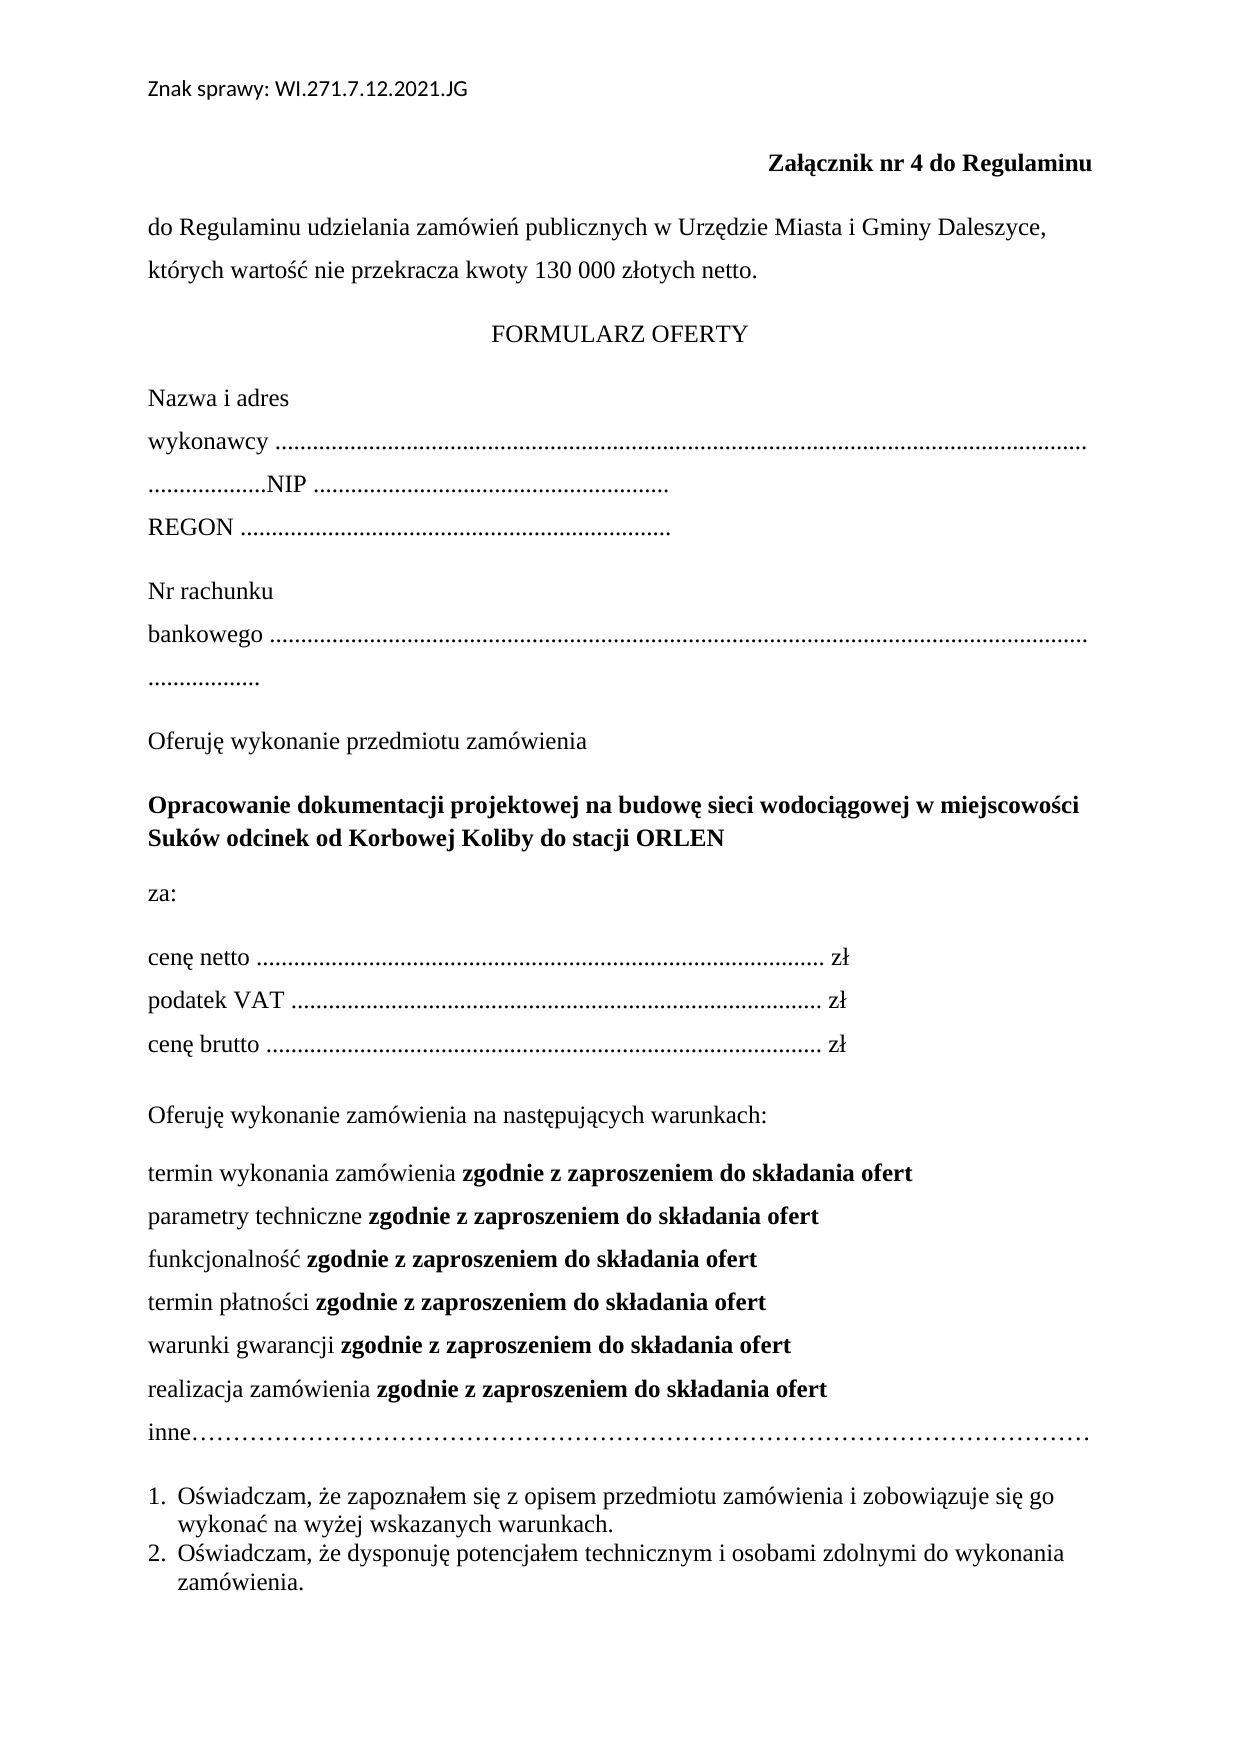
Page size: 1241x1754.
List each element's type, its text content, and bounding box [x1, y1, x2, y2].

text realizacja zamówienia zgodnie z zaproszeniem do składania ofert [148, 1374, 1093, 1402]
text warunki gwarancji zgodnie z zaproszeniem do składania ofert [148, 1331, 1093, 1359]
text termin wykonania zamówienia zgodnie z zaproszeniem do składania ofert [148, 1158, 1093, 1187]
text inne……………………………………………………………………………………………… [148, 1417, 1093, 1446]
text Nr rachunku bankowego ..................................................................................................................................................... [148, 576, 1093, 691]
text Oferuję wykonanie przedmiotu zamówienia [148, 726, 1093, 755]
text Oferuję wykonanie zamówienia na następujących warunkach: [148, 1101, 1093, 1129]
text parametry techniczne zgodnie z zaproszeniem do składania ofert [148, 1201, 1093, 1230]
text podatek VAT ..................................................................................... zł [148, 986, 1093, 1014]
list Oświadczam, że dysponuję potencjałem technicznym i osobami zdolnymi do wykonania zamówienia. [148, 1538, 1093, 1596]
list Oświadczam, że zapoznałem się z opisem przedmiotu zamówienia i zobowiązuje się go wykonać na wyżej wskazanych warunkach. [148, 1481, 1093, 1538]
text termin płatności zgodnie z zaproszeniem do składania ofert [148, 1287, 1093, 1316]
text cenę netto ........................................................................................... zł [148, 942, 1093, 971]
text cenę brutto ......................................................................................... zł [148, 1029, 1093, 1057]
text Nazwa i adres wykonawcy .....................................................................................................................................................NIP ......................................................... REGON ..................................................................... [148, 383, 1093, 541]
text do Regulaminu udzielania zamówień publicznych w Urzędzie Miasta i Gminy Daleszyce, których wartość nie przekracza kwoty 130 000 złotych netto. [148, 212, 1093, 283]
text za: [148, 878, 1093, 906]
text Opracowanie dokumentacji projektowej na budowę sieci wodociągowej w miejscowości Suków odcinek od Korbowej Koliby do stacji ORLEN [148, 790, 1093, 852]
text FORMULARZ OFERTY [148, 319, 1093, 347]
text Załącznik nr 4 do Regulaminu [148, 148, 1093, 176]
text funkcjonalność zgodnie z zaproszeniem do składania ofert [148, 1244, 1093, 1273]
